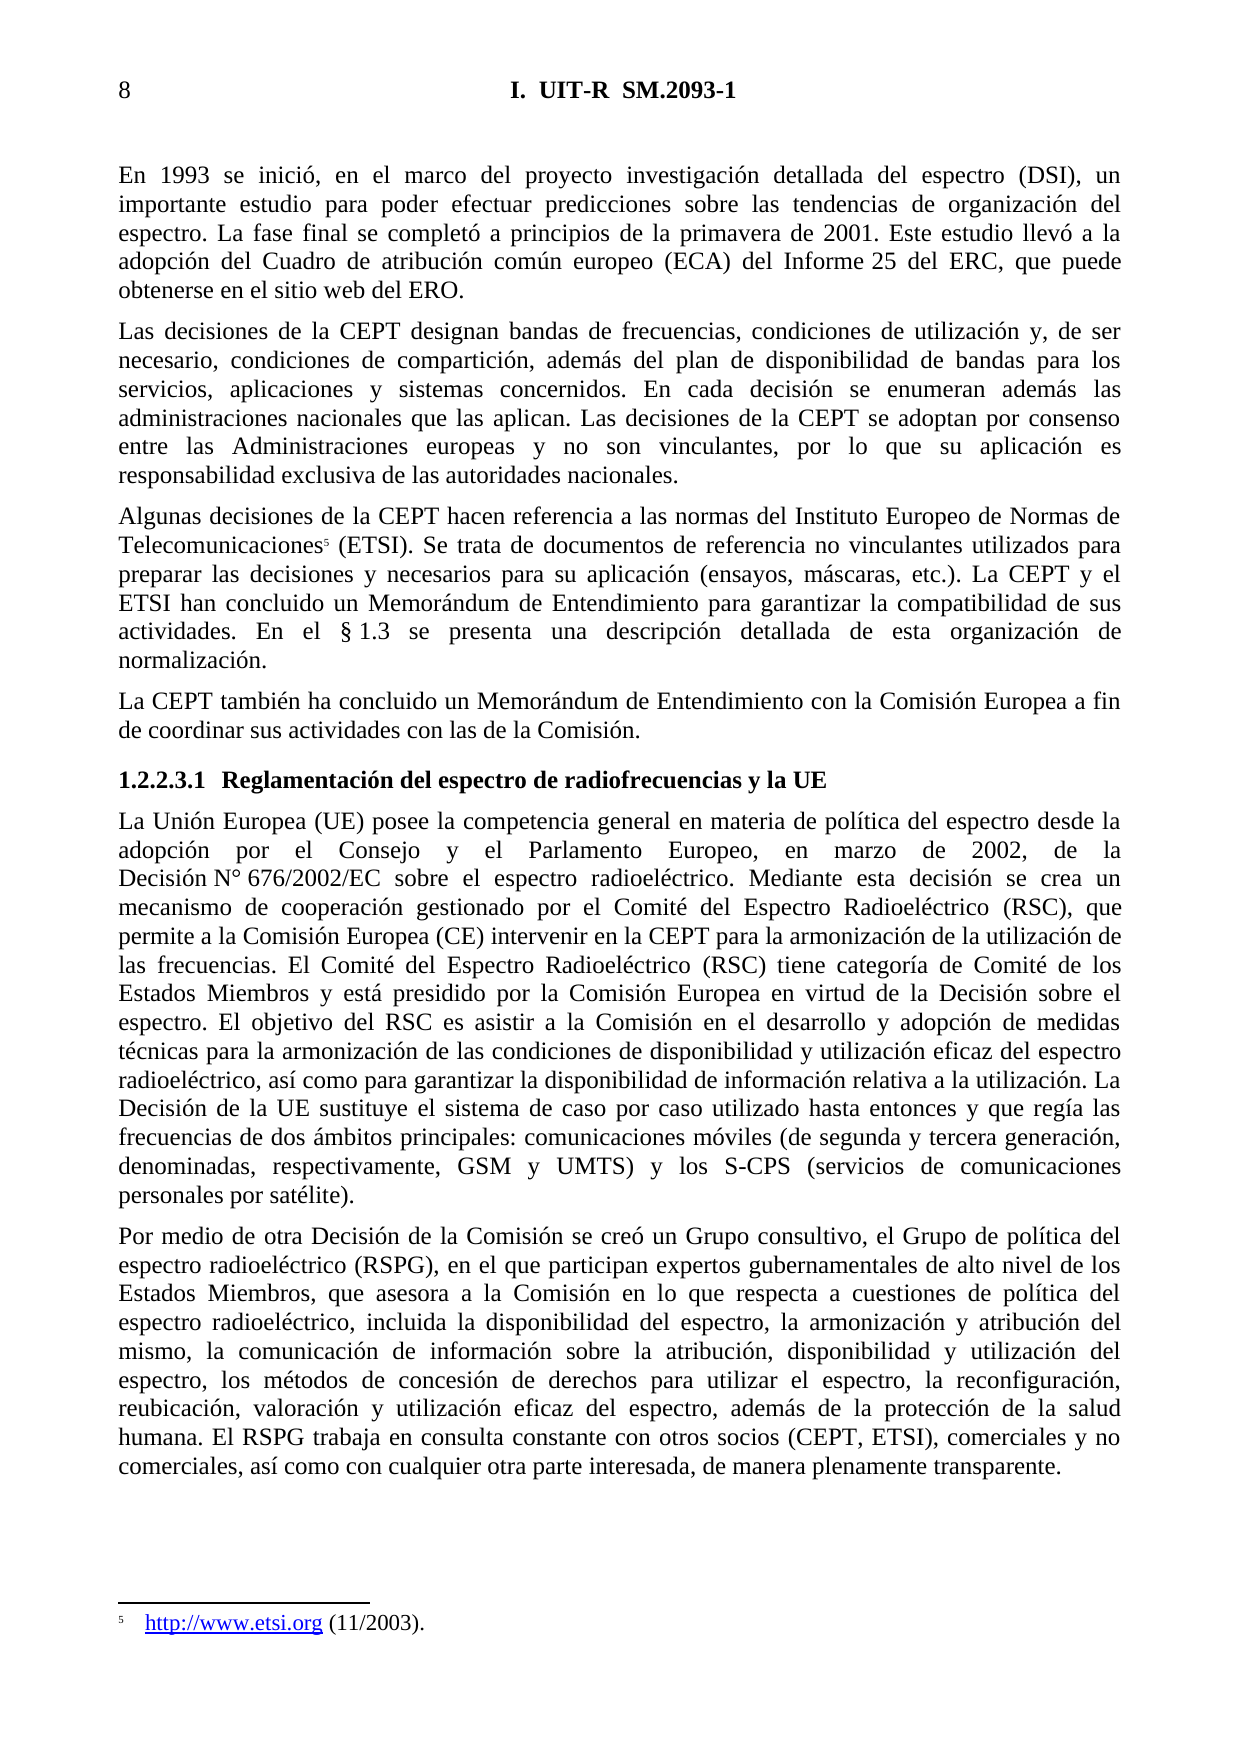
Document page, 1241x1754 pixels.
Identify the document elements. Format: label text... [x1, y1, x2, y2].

text Las decisiones de la CEPT designan bandas de frecuencias, condiciones de utilización y, de ser necesario, condiciones de compartición, además del plan de disponibilidad de bandas para los servicios, aplicaciones y sistemas concernidos. En cada decisión se enumeran además las administraciones nacionales que las aplican. Las decisiones de la CEPT se adoptan por consenso entre las Administraciones europeas y no son vinculantes, por lo que su aplicación es responsabilidad exclusiva de las autoridades nacionales. [118, 316, 1122, 489]
subtitle 1.2.2.3.1 Reglamentación del espectro de radiofrecuencias y la UE [118, 765, 1122, 793]
text La Unión Europea (UE) posee la competencia general en materia de política del espectro desde la adopción por el Consejo y el Parlamento Europeo, en marzo de 2002, de la Decisión N° 676/2002/EC sobre el espectro radioeléctrico. Mediante esta decisión se crea un mecanismo de cooperación gestionado por el Comité del Espectro Radioeléctrico (RSC), que permite a la Comisión Europea (CE) intervenir en la CEPT para la armonización de la utilización de las frecuencias. El Comité del Espectro Radioeléctrico (RSC) tiene categoría de Comité de los Estados Miembros y está presidido por la Comisión Europea en virtud de la Decisión sobre el espectro. El objetivo del RSC es asistir a la Comisión en el desarrollo y adopción de medidas técnicas para la armonización de las condiciones de disponibilidad y utilización eficaz del espectro radioeléctrico, así como para garantizar la disponibilidad de información relativa a la utilización. La Decisión de la UE sustituye el sistema de caso por caso utilizado hasta entonces y que regía las frecuencias de dos ámbitos principales: comunicaciones móviles (de segunda y tercera generación, denominadas, respectivamente, GSM y UMTS) y los S-CPS (servicios de comunicaciones personales por satélite). [118, 806, 1122, 1208]
text La CEPT también ha concluido un Memorándum de Entendimiento con la Comisión Europea a fin de coordinar sus actividades con las de la Comisión. [118, 686, 1122, 744]
text En 1993 se inició, en el marco del proyecto investigación detallada del espectro (DSI), un importante estudio para poder efectuar predicciones sobre las tendencias de organización del espectro. La fase final se completó a principios de la primavera de 2001. Este estudio llevó a la adopción del Cuadro de atribución común europeo (ECA) del Informe 25 del ERC, que puede obtenerse en el sitio web del ERO. [118, 160, 1122, 304]
text Por medio de otra Decisión de la Comisión se creó un Grupo consultivo, el Grupo de política del espectro radioeléctrico (RSPG), en el que participan expertos gubernamentales de alto nivel de los Estados Miembros, que asesora a la Comisión en lo que respecta a cuestiones de política del espectro radioeléctrico, incluida la disponibilidad del espectro, la armonización y atribución del mismo, la comunicación de información sobre la atribución, disponibilidad y utilización del espectro, los métodos de concesión de derechos para utilizar el espectro, la reconfiguración, reubicación, valoración y utilización eficaz del espectro, además de la protección de la salud humana. El RSPG trabaja en consulta constante con otros socios (CEPT, ETSI), comerciales y no comerciales, así como con cualquier otra parte interesada, de manera plenamente transparente. [118, 1221, 1122, 1480]
text Algunas decisiones de la CEPT hacen referencia a las normas del Instituto Europeo de Normas de Telecomunicaciones (ETSI). Se trata de documentos de referencia no vinculantes utilizados para preparar las decisiones y necesarios para su aplicación (ensayos, máscaras, etc.). La CEPT y el ETSI han concluido un Memorándum de Entendimiento para garantizar la compatibilidad de sus actividades. En el § 1.3 se presenta una descripción detallada de esta organización de normalización. [118, 501, 1122, 674]
